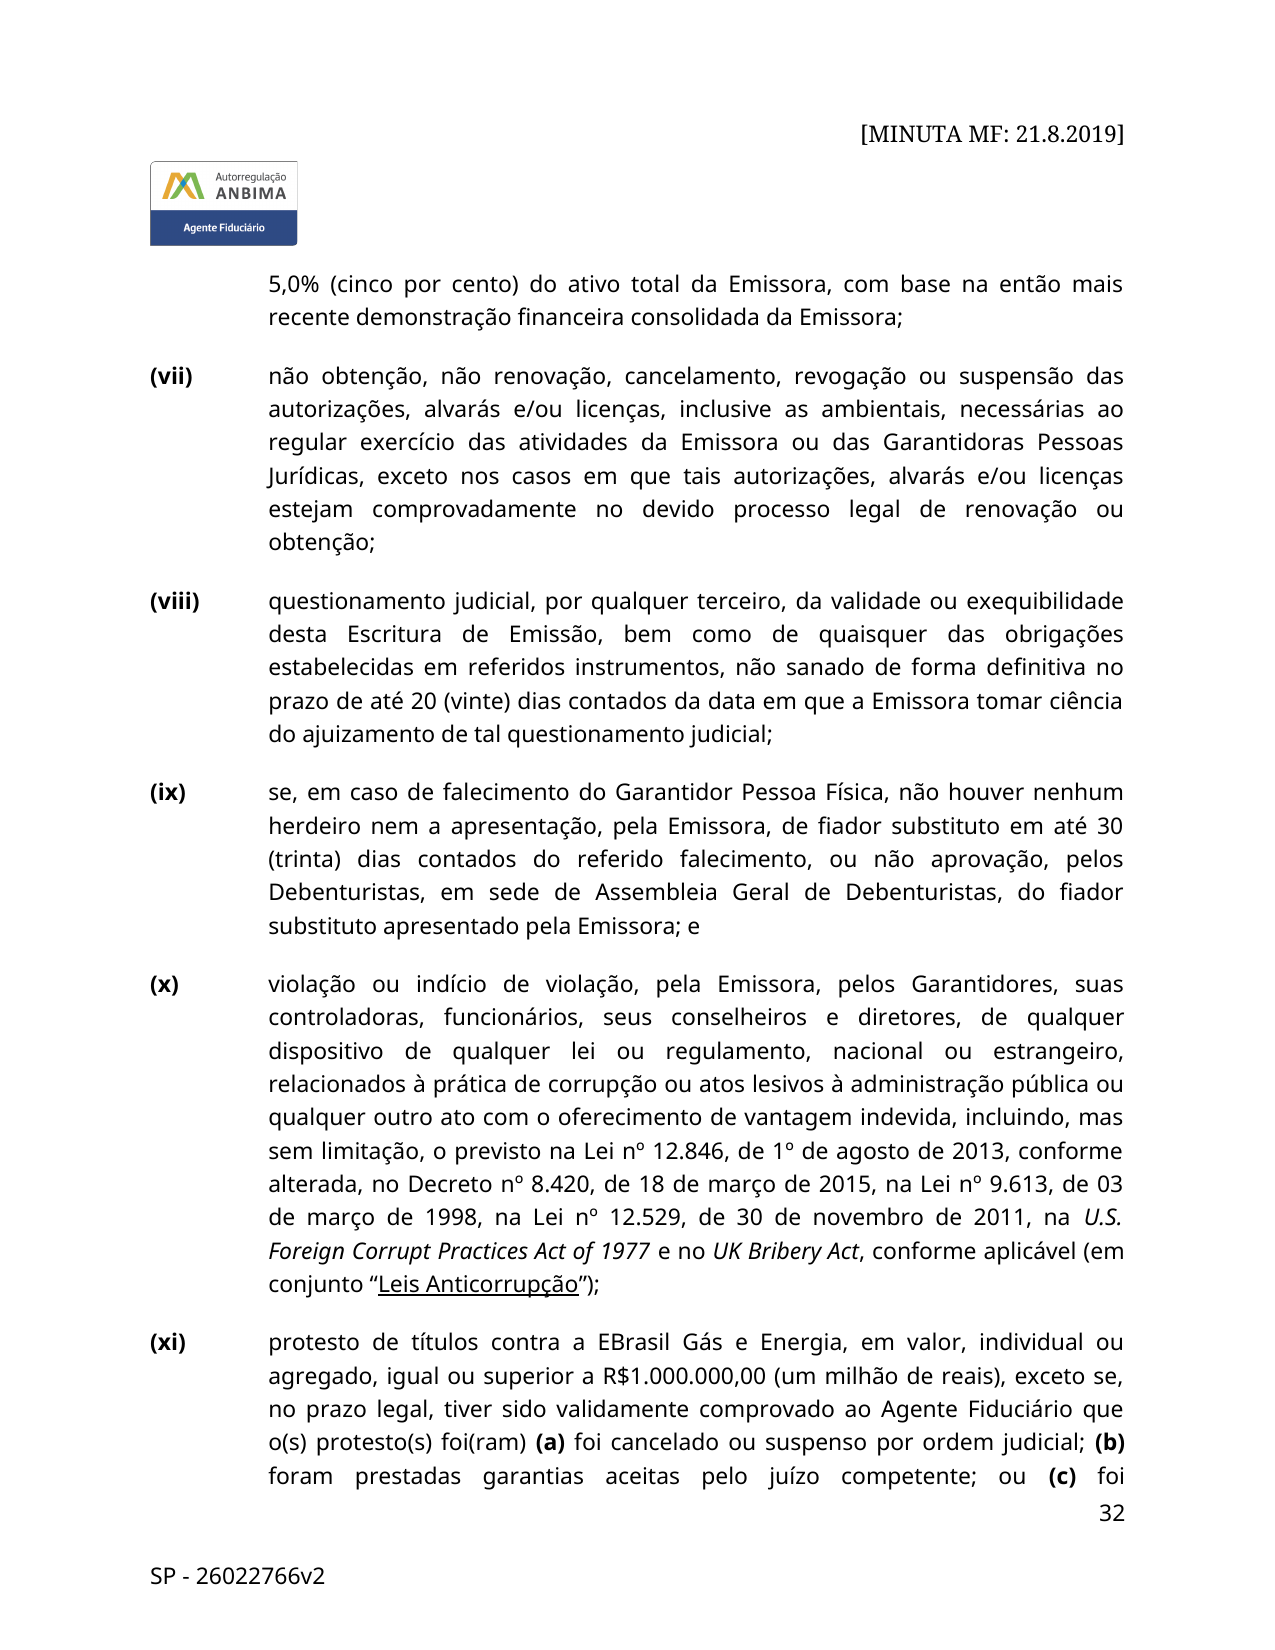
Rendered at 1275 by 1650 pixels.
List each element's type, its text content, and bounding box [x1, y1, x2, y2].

picture [150, 161, 298, 246]
list violação ou indício de violação, pela Emissora, pelos Garantidores, suas controladoras, funcionários, seus conselheiros e diretores, de qualquer dispositivo de qualquer lei ou regulamento, nacional ou estrangeiro, relacionados à prática de corrupção ou atos lesivos à administração pública ou qualquer outro ato com o oferecimento de vantagem indevida, incluindo, mas sem limitação, o previsto na Lei nº 12.846, de 1º de agosto de 2013, conforme alterada, no Decreto nº 8.420, de 18 de março de 2015, na Lei nº 9.613, de 03 de março de 1998, na Lei nº 12.529, de 30 de novembro de 2011, na U.S. Foreign Corrupt Practices Act of 1977 e no UK Bribery Act, conforme aplicável (em conjunto “Leis Anticorrupção”); [150, 966, 1125, 1299]
list se, em caso de falecimento do Garantidor Pessoa Física, não houver nenhum herdeiro nem a apresentação, pela Emissora, de fiador substituto em até 30 (trinta) dias contados do referido falecimento, ou não aprovação, pelos Debenturistas, em sede de Assembleia Geral de Debenturistas, do fiador substituto apresentado pela Emissora; e [150, 774, 1125, 941]
list não obtenção, não renovação, cancelamento, revogação ou suspensão das autorizações, alvarás e/ou licenças, inclusive as ambientais, necessárias ao regular exercício das atividades da Emissora ou das Garantidoras Pessoas Jurídicas, exceto nos casos em que tais autorizações, alvarás e/ou licenças estejam comprovadamente no devido processo legal de renovação ou obtenção; [150, 357, 1125, 557]
list questionamento judicial, por qualquer terceiro, da validade ou exequibilidade desta Escritura de Emissão, bem como de quaisquer das obrigações estabelecidas em referidos instrumentos, não sanado de forma definitiva no prazo de até 20 (vinte) dias contados da data em que a Emissora tomar ciência do ajuizamento de tal questionamento judicial; [150, 582, 1125, 749]
